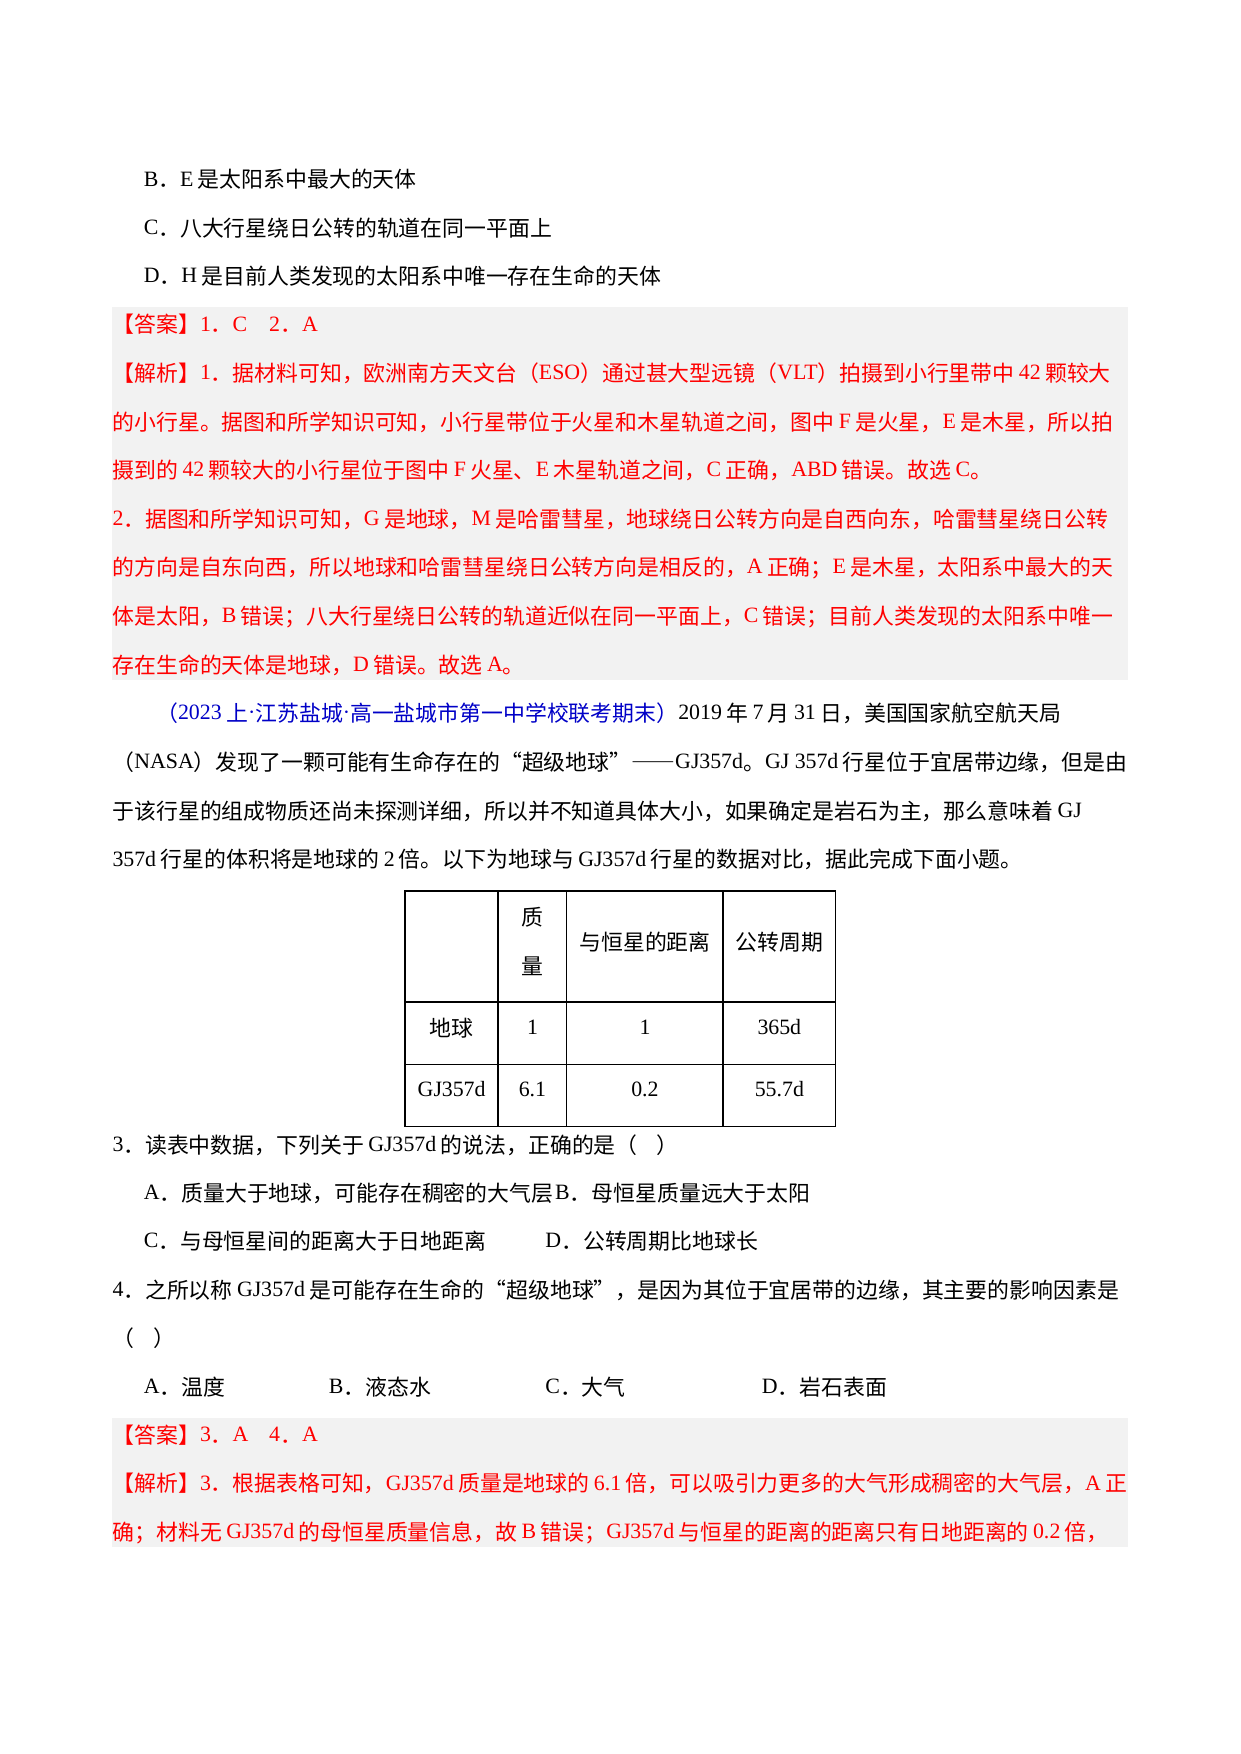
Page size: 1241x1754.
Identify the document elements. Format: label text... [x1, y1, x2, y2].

text A．质量大于地球，可能存在稠密的大气层 B．母恒星质量远大于太阳 [143, 1176, 1128, 1208]
text （2023上·江苏盐城·高一盐城市第一中学校联考期末）2019年7月31日，美国国家航空航天局（NASA）发现了一颗可能有生命存在的“超级地球”——GJ357d。GJ 357d行星位于宜居带边缘，但是由于该行星的组成物质还尚未探测详细，所以并不知道具体大小，如果确定是岩石为主，那么意味着GJ 357d行星的体积将是地球的2倍。以下为地球与GJ357d行星的数据对比，据此完成下面小题。 [112, 696, 1128, 874]
table_cell 1 [567, 1003, 722, 1063]
table_header 与恒星的距离 [567, 892, 722, 1001]
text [112, 1466, 1128, 1547]
table_cell 地球 [406, 1003, 497, 1063]
text C．与母恒星间的距离大于日地距离 D．公转周期比地球长 [143, 1224, 1128, 1256]
text 3．读表中数据，下列关于GJ357d的说法，正确的是（ ） [112, 1127, 1128, 1160]
table_header 公转周期 [724, 892, 835, 1001]
text 4．之所以称GJ357d是可能存在生命的“超级地球”，是因为其位于宜居带的边缘，其主要的影响因素是（ ） [112, 1272, 1128, 1353]
table_cell GJ357d [406, 1065, 497, 1126]
text A．温度 B．液态水 C．大气 D．岩石表面 [143, 1369, 1128, 1402]
text B．E是太阳系中最大的天体 [143, 162, 1128, 194]
table_header 质量 [499, 892, 566, 1001]
table_cell 0.2 [567, 1065, 722, 1126]
text 2．据图和所学知识可知，G是地球，M是哈雷彗星，地球绕日公转方向是自西向东，哈雷彗星绕日公转的方向是自东向西，所以地球和哈雷彗星绕日公转方向是相反的，A正确；E是木星，太阳系中最大的天体是太阳，B错误；八大行星绕日公转的轨道近似在同一平面上，C错误；目前人类发现的太阳系中唯一存在生命的天体是地球，D错误。故选A。 [112, 501, 1128, 680]
text 【解析】1．据材料可知，欧洲南方天文台（ESO）通过甚大型远镜（VLT）拍摄到小行里带中42颗较大的小行星。据图和所学知识可知，小行星带位于火星和木星轨道之间，图中F是火星，E是木星，所以拍摄到的42颗较大的小行星位于图中F火星、E木星轨道之间，C正确，ABD错误。故选C。 [112, 355, 1128, 485]
table_cell 6.1 [499, 1065, 566, 1126]
text 【答案】3．A 4．A [112, 1418, 1128, 1450]
table_header [406, 892, 497, 1001]
table_cell 365d [724, 1003, 835, 1063]
table_cell 1 [499, 1003, 566, 1063]
text C．八大行星绕日公转的轨道在同一平面上 [143, 210, 1128, 243]
table_cell 55.7d [724, 1065, 835, 1126]
text D．H是目前人类发现的太阳系中唯一存在生命的天体 [143, 259, 1128, 291]
text 【答案】1．C 2．A [112, 307, 1128, 339]
